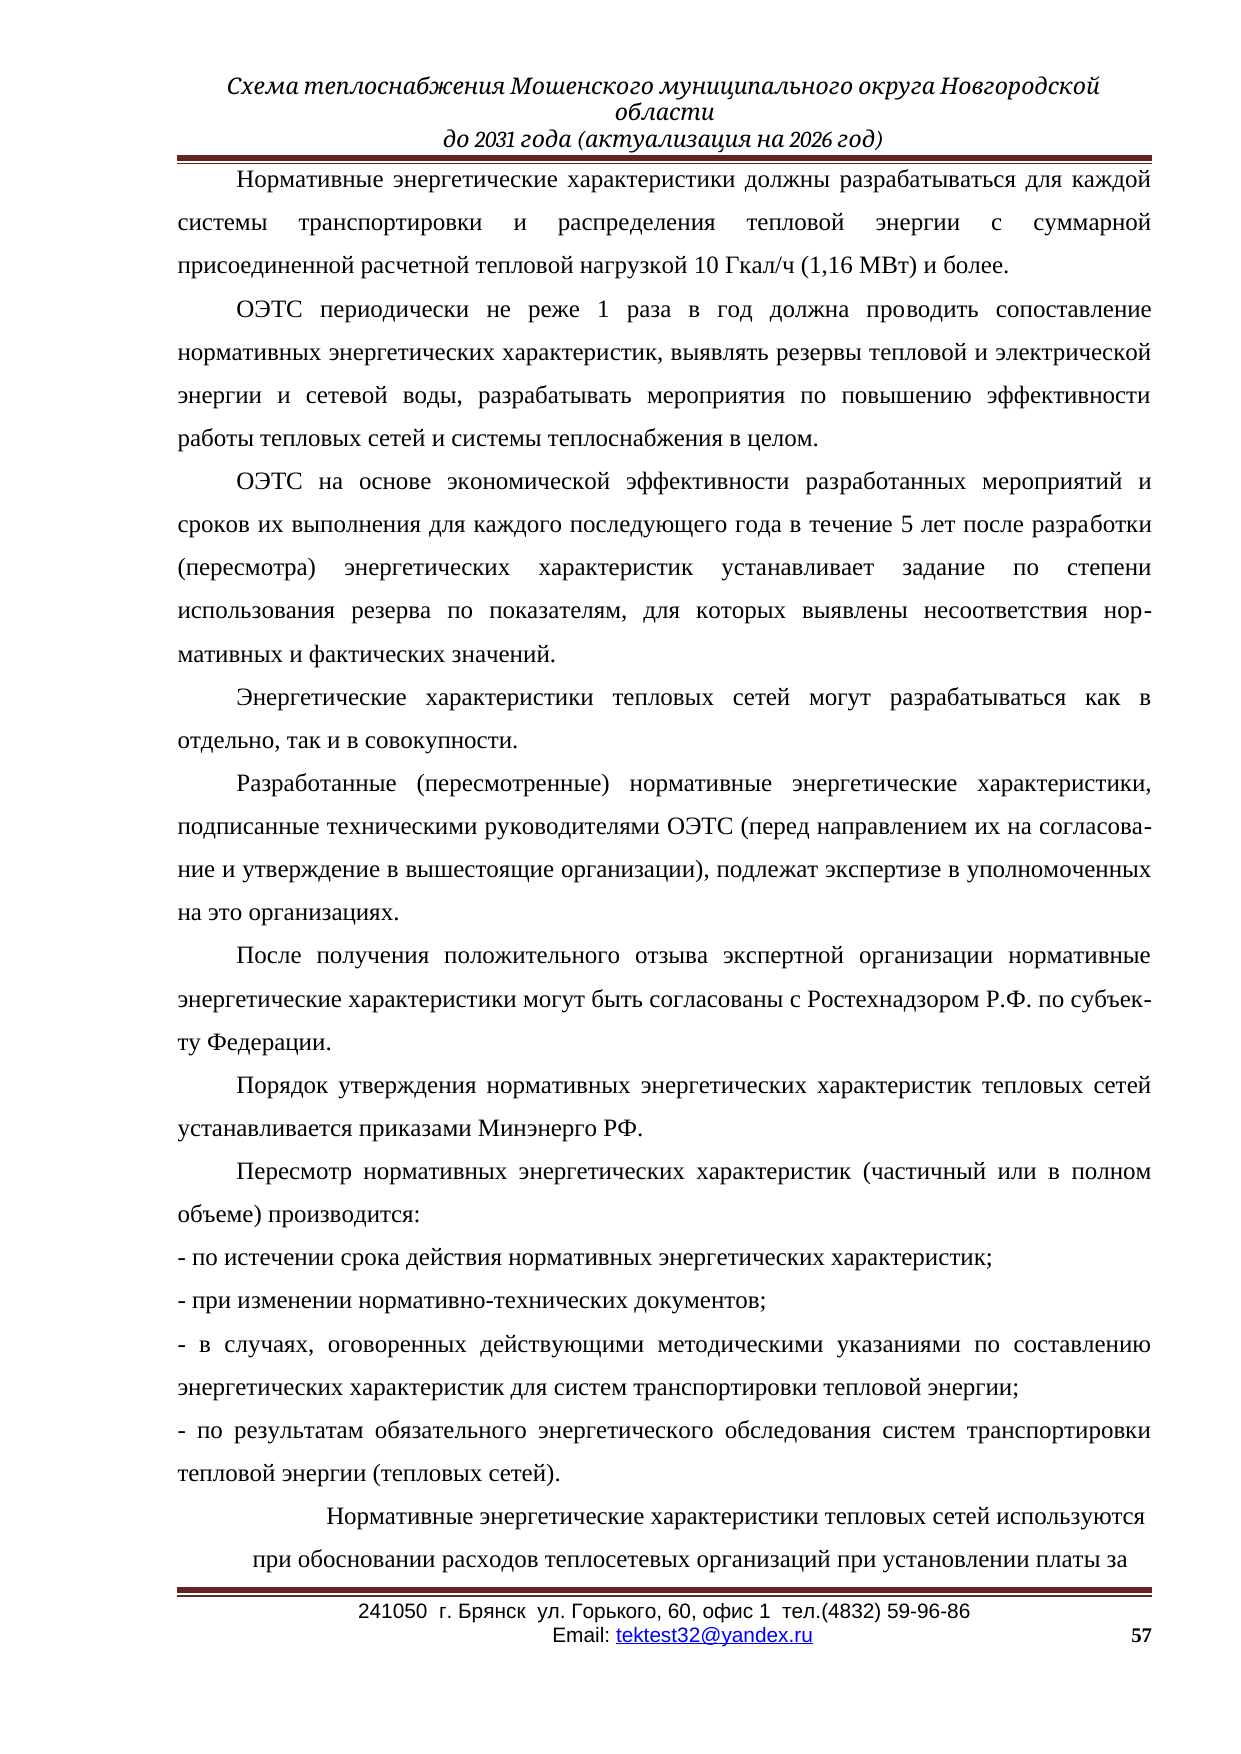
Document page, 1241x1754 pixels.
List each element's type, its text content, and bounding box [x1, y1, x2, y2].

list После получения положительного отзыва экспертной организации нормативные энергетические характеристики могут быть согласованы с Ростехнадзором Р.Ф. по субъекту Федерации. [177, 941, 1152, 1056]
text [252, 1501, 1152, 1573]
list Разработанные (пересмотренные) нормативные энергетические характеристики, подписанные техническими руководителями ОЭТС (перед направлением их на согласование и утверждение в вышестоящие организации), подлежат экспертизе в уполномоченных на это организациях. [177, 768, 1152, 926]
list Энергетические характеристики тепловых сетей могут разрабатываться как в отдельно, так и в совокупности. [177, 682, 1152, 754]
list Нормативные энергетические характеристики должны разрабатываться для каждой системы транспортировки и распределения тепловой энергии с суммарной присоединенной расчетной тепловой нагрузкой 10 Гкал/ч (1,16 МВт) и более. [177, 164, 1152, 279]
list Пересмотр нормативных энергетических характеристик (частичный или в полном объеме) производится: [177, 1156, 1152, 1228]
list ОЭТС периодически не реже 1 раза в год должна проводить сопоставление нормативных энергетических характеристик, выявлять резервы тепловой и электрической энергии и сетевой воды, разрабатывать мероприятия по повышению эффективности работы тепловых сетей и системы теплоснабжения в целом. [177, 294, 1152, 452]
list - при изменении нормативно-технических документов; [177, 1286, 1152, 1314]
list - в случаях, оговоренных действующими методическими указаниями по составлению энергетических характеристик для систем транспортировки тепловой энергии; [177, 1329, 1152, 1401]
list Порядок утверждения нормативных энергетических характеристик тепловых сетей устанавливается приказами Минэнерго РФ. [177, 1070, 1152, 1142]
list ОЭТС на основе экономической эффективности разработанных мероприятий и сроков их выполнения для каждого последующего года в течение 5 лет после разработки (пересмотра) энергетических характеристик устанавливает задание по степени использования резерва по показателям, для которых выявлены несоответствия нормативных и фактических значений. [177, 466, 1152, 667]
list - по истечении срока действия нормативных энергетических характеристик; [177, 1242, 1152, 1271]
list - по результатам обязательного энергетического обследования систем транспортировки тепловой энергии (тепловых сетей). [177, 1415, 1152, 1487]
